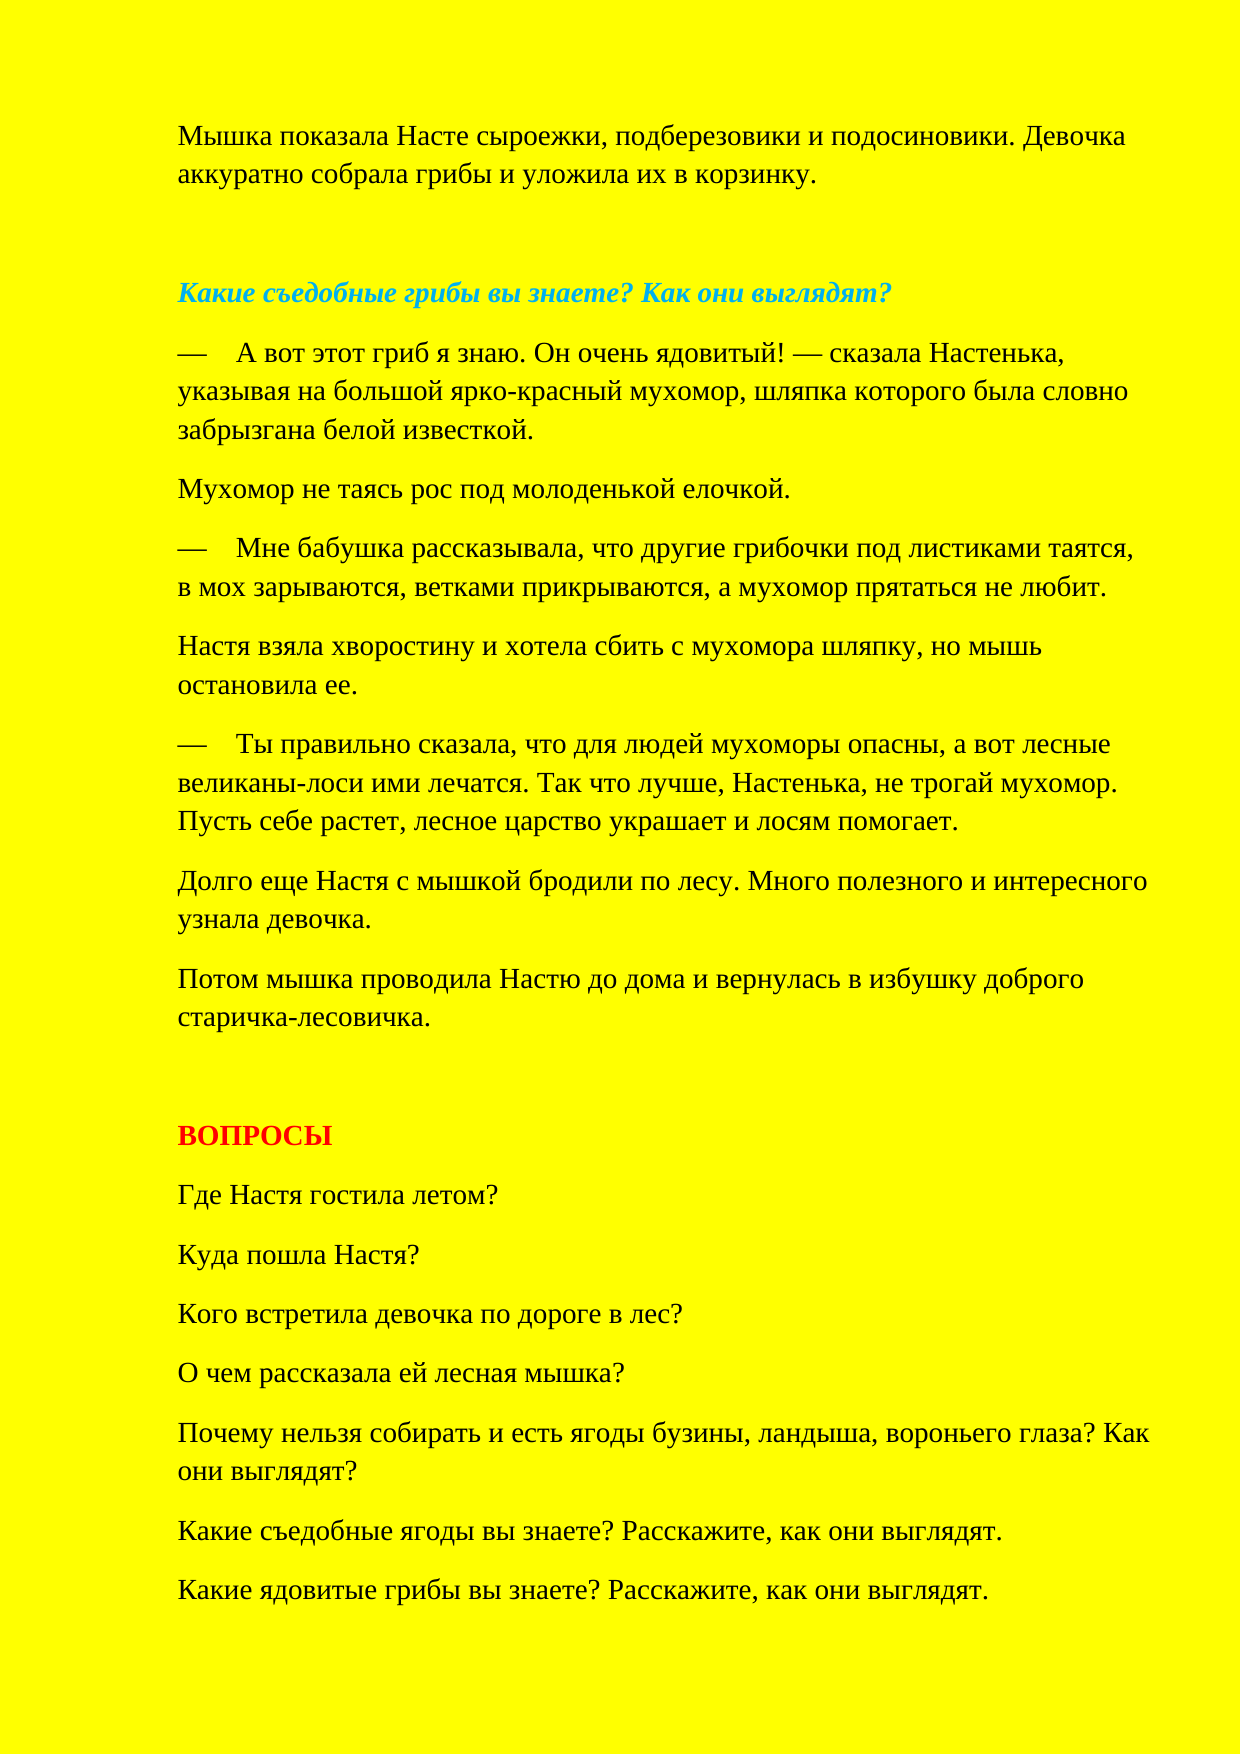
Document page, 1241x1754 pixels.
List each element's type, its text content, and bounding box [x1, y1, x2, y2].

text Потом мышка проводила Настю до дома и вернулась в избушку доброго старичка-лесовичка. [177, 961, 1152, 1033]
text Где Настя гостила летом? [177, 1177, 1152, 1211]
text — Мне бабушка рассказывала, что другие грибочки под листиками таятся, в мох зарываются, ветками прикрываются, а мухомор прятаться не любит. [177, 531, 1152, 603]
text ВОПРОСЫ [177, 1118, 1152, 1152]
text Кого встретила девочка по дороге в лес? [177, 1296, 1152, 1330]
text Мухомор не таясь рос под молоденькой елочкой. [177, 471, 1152, 505]
text Куда пошла Настя? [177, 1237, 1152, 1270]
text Настя взяла хворостину и хотела сбить с мухомора шляпку, но мышь остановила ее. [177, 628, 1152, 701]
text — А вот этот гриб я знаю. Он очень ядовитый! — сказала Настенька, указывая на большой ярко-красный мухомор, шляпка которого была словно забрызгана белой известкой. [177, 335, 1152, 445]
text Какие съедобные грибы вы знаете? Как они выглядят? [177, 275, 1152, 309]
text Мышка показала Насте сыроежки, подберезовики и подосиновики. Девочка аккуратно собрала грибы и уложила их в корзинку. [177, 118, 1152, 190]
text Долго еще Настя с мышкой бродили по лесу. Много полезного и интересного узнала девочка. [177, 863, 1152, 935]
text — Ты правильно сказала, что для людей мухоморы опасны, а вот лесные великаны-лоси ими лечатся. Так что лучше, Настенька, не трогай мухомор. Пусть себе растет, лесное царство украшает и лосям помогает. [177, 726, 1152, 837]
text Почему нельзя собирать и есть ягоды бузины, ландыша, вороньего глаза? Как они выглядят? [177, 1415, 1152, 1487]
text Какие ядовитые грибы вы знаете? Расскажите, как они выглядят. [177, 1572, 1152, 1606]
text Какие съедобные ягоды вы знаете? Расскажите, как они выглядят. [177, 1513, 1152, 1546]
text О чем рассказала ей лесная мышка? [177, 1356, 1152, 1389]
